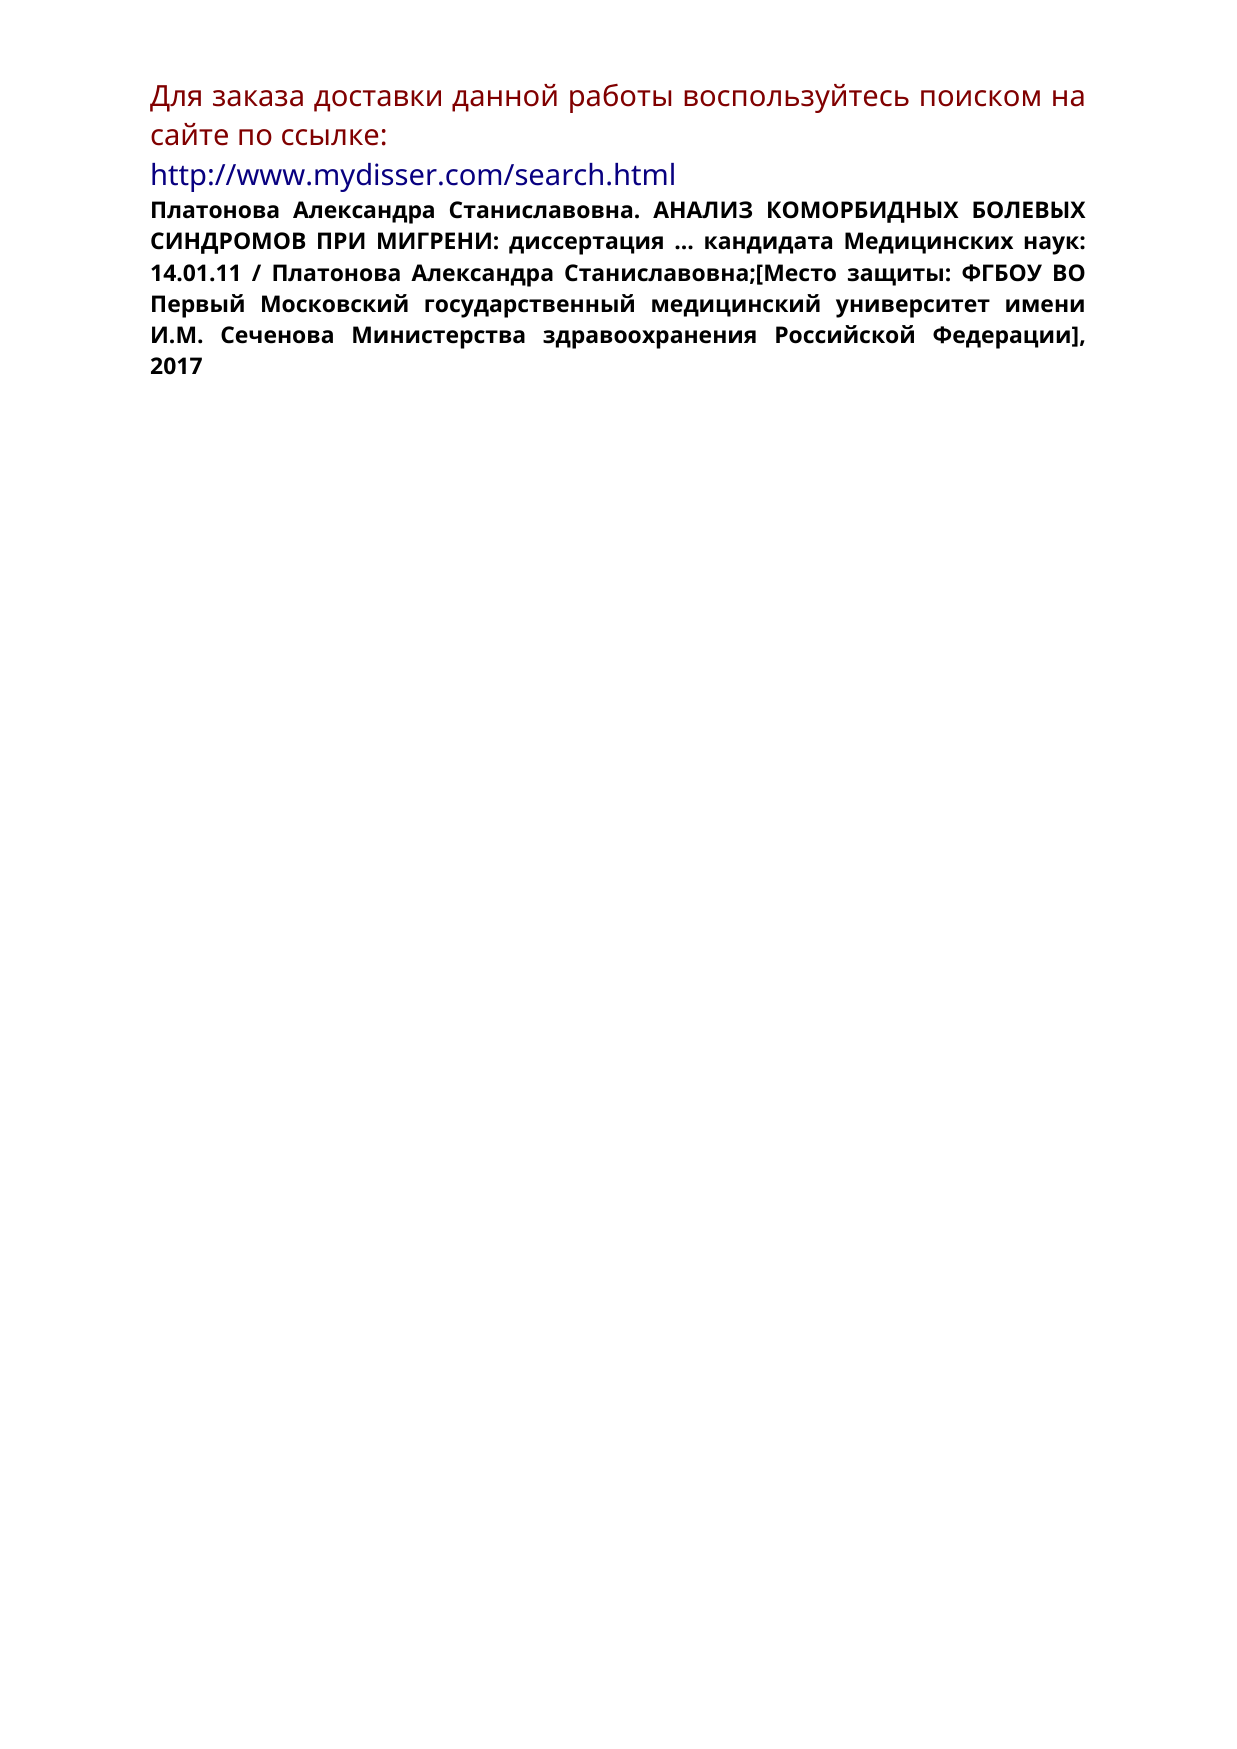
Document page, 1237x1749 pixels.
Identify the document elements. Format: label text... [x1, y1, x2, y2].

text Платонова Александра Станиславовна. АНАЛИЗ КОМОРБИДНЫХ БОЛЕВЫХ СИНДРОМОВ ПРИ МИГРЕНИ: диссертация ... кандидата Медицинских наук: 14.01.11 / Платонова Александра Станиславовна;[Место защиты: ФГБОУ ВО Первый Московский государственный медицинский университет имени И.М. Сеченова Министерства здравоохранения Российской Федерации], 2017 [150, 194, 1086, 382]
